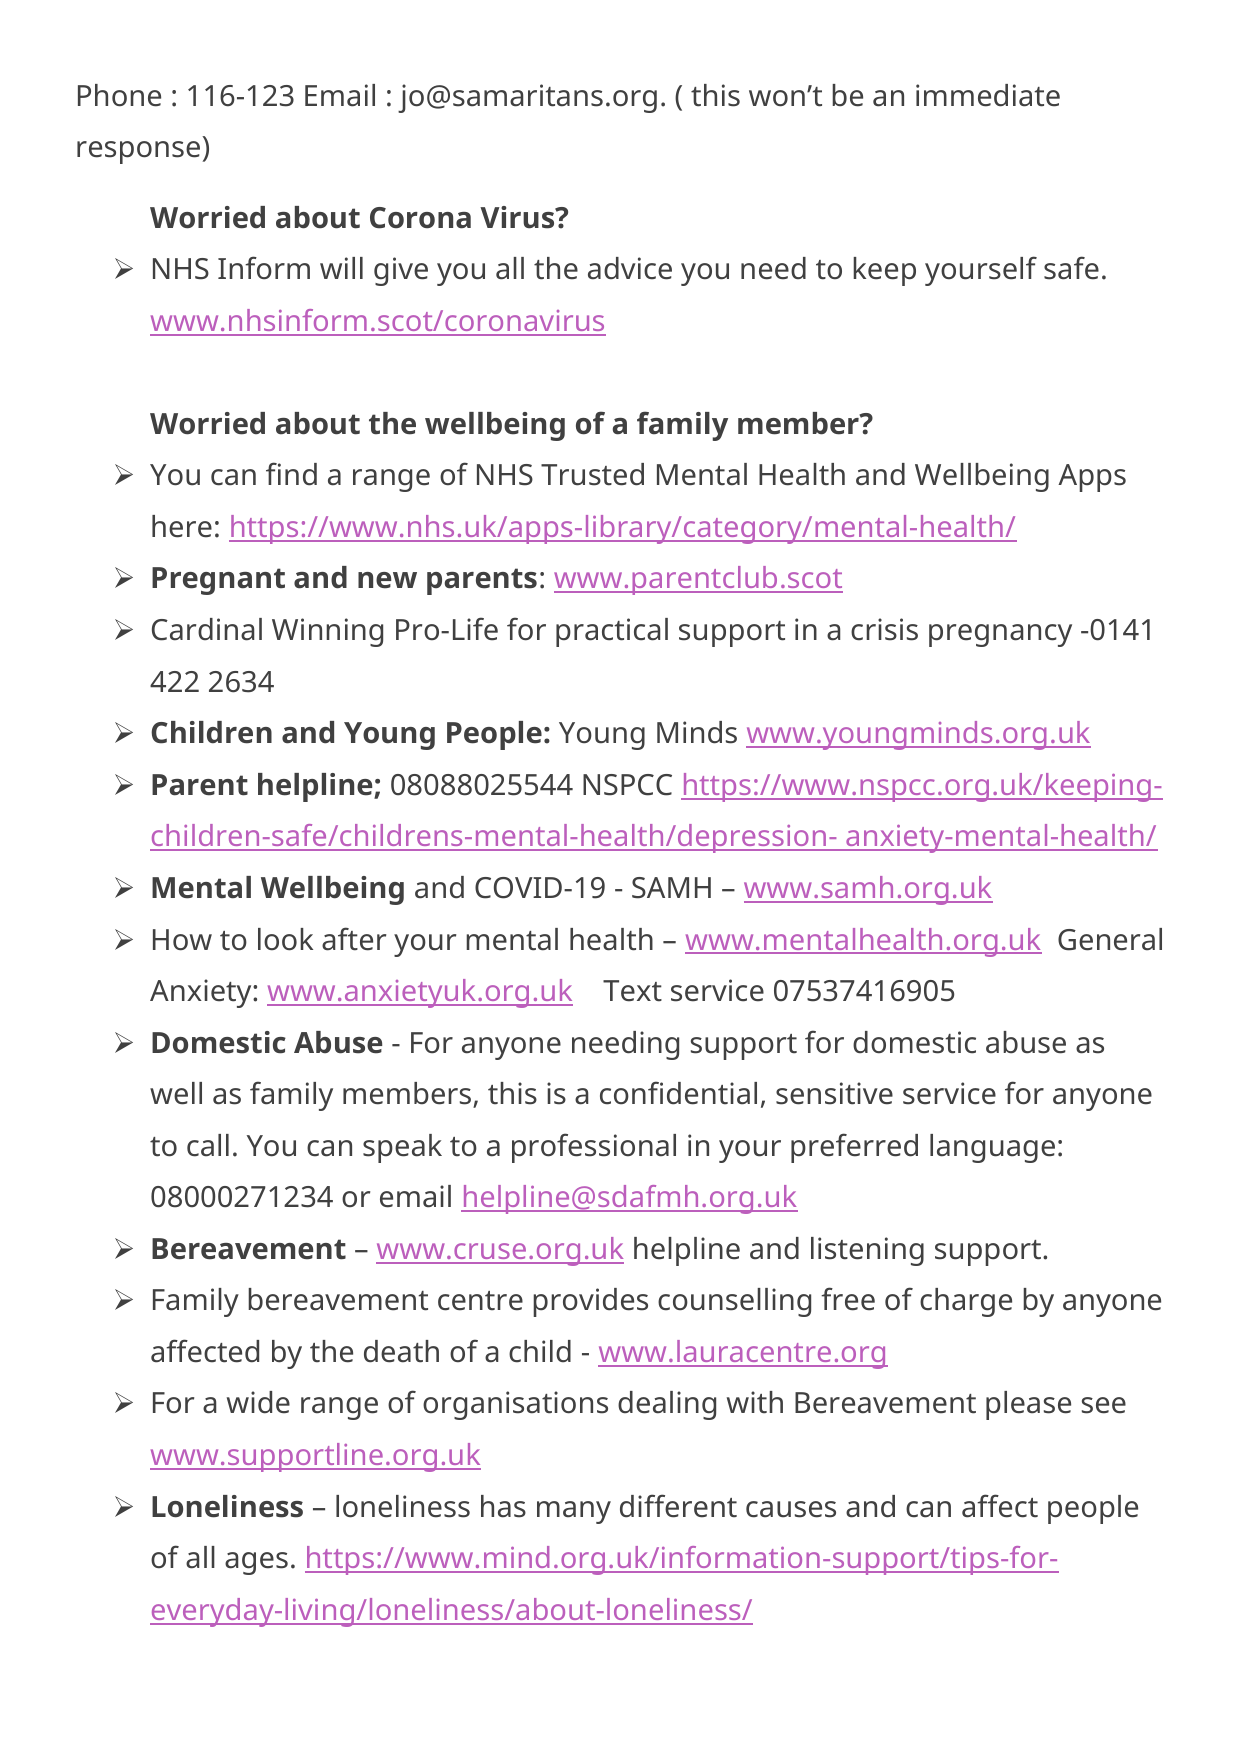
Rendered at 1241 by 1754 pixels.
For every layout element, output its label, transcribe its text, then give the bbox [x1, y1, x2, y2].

list Pregnant and new parents: www.parentclub.scot [112, 558, 1165, 597]
text Phone : 116-123 Email : jo@samaritans.org. ( this won’t be an immediate response) [75, 75, 1165, 166]
list Domestic Abuse - For anyone needing support for domestic abuse as well as family members, this is a confidential, sensitive service for anyone to call. You can speak to a professional in your preferred language: 08000271234 or email helpline@sdafmh.org.uk [112, 1022, 1165, 1216]
list Loneliness – loneliness has many different causes and can affect people of all ages. https://www.mind.org.uk/information-support/tips-for-everyday-living/loneliness/about-loneliness/ [112, 1486, 1165, 1629]
list Children and Young People: Young Minds www.youngminds.org.uk [112, 712, 1165, 752]
list Mental Wellbeing and COVID-19 - SAMH – www.samh.org.uk [112, 867, 1165, 907]
list You can find a range of NHS Trusted Mental Health and Wellbeing Apps here: https://www.nhs.uk/apps-library/category/mental-health/ [112, 455, 1165, 546]
list Bereavement – www.cruse.org.uk helpline and listening support. [112, 1228, 1165, 1268]
list How to look after your mental health – www.mentalhealth.org.uk General Anxiety: www.anxietyuk.org.uk Text service 07537416905 [112, 919, 1165, 1010]
list For a wide range of organisations dealing with Bereavement please see www.supportline.org.uk [112, 1383, 1165, 1474]
list NHS Inform will give you all the advice you need to keep yourself safe. www.nhsinform.scot/coronavirus [112, 248, 1165, 340]
list Family bereavement centre provides counselling free of charge by anyone affected by the death of a child - www.lauracentre.org [112, 1280, 1165, 1371]
list Cardinal Winning Pro-Life for practical support in a crisis pregnancy -0141 422 2634 [112, 609, 1165, 701]
list Worried about Corona Virus? [150, 197, 1165, 237]
list Worried about the wellbeing of a family member? [150, 403, 1165, 443]
list Parent helpline; 08088025544 NSPCC https://www.nspcc.org.uk/keeping-children-safe/childrens-mental-health/depression- anxiety-mental-health/ [112, 764, 1165, 855]
